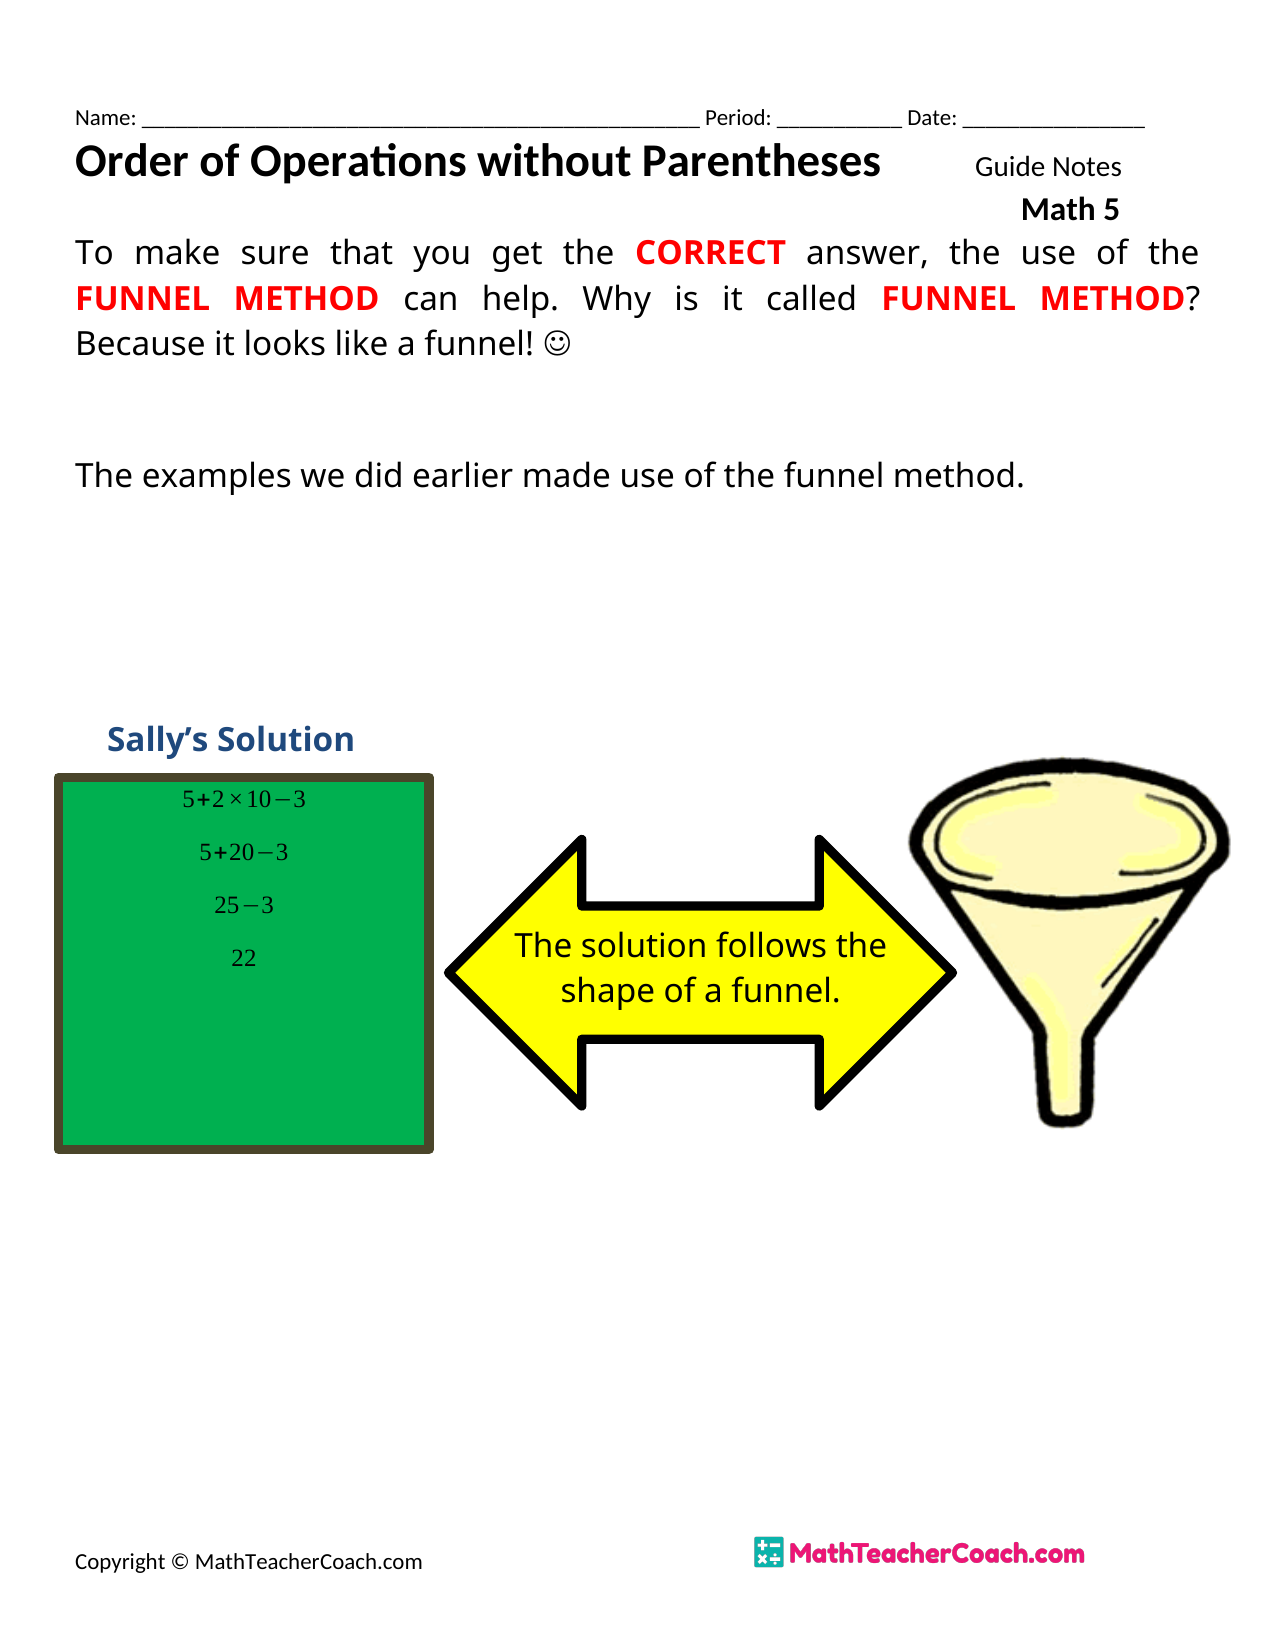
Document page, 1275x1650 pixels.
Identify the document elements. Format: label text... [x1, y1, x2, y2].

picture [893, 747, 1231, 1132]
text To make sure that you get the CORRECT answer, the use of the FUNNEL METHOD can help. Why is it called FUNNEL METHOD? Because it looks like a funnel! [75, 229, 1200, 365]
text The examples we did earlier made use of the funnel method. [75, 452, 1200, 498]
picture [750, 1533, 1087, 1570]
